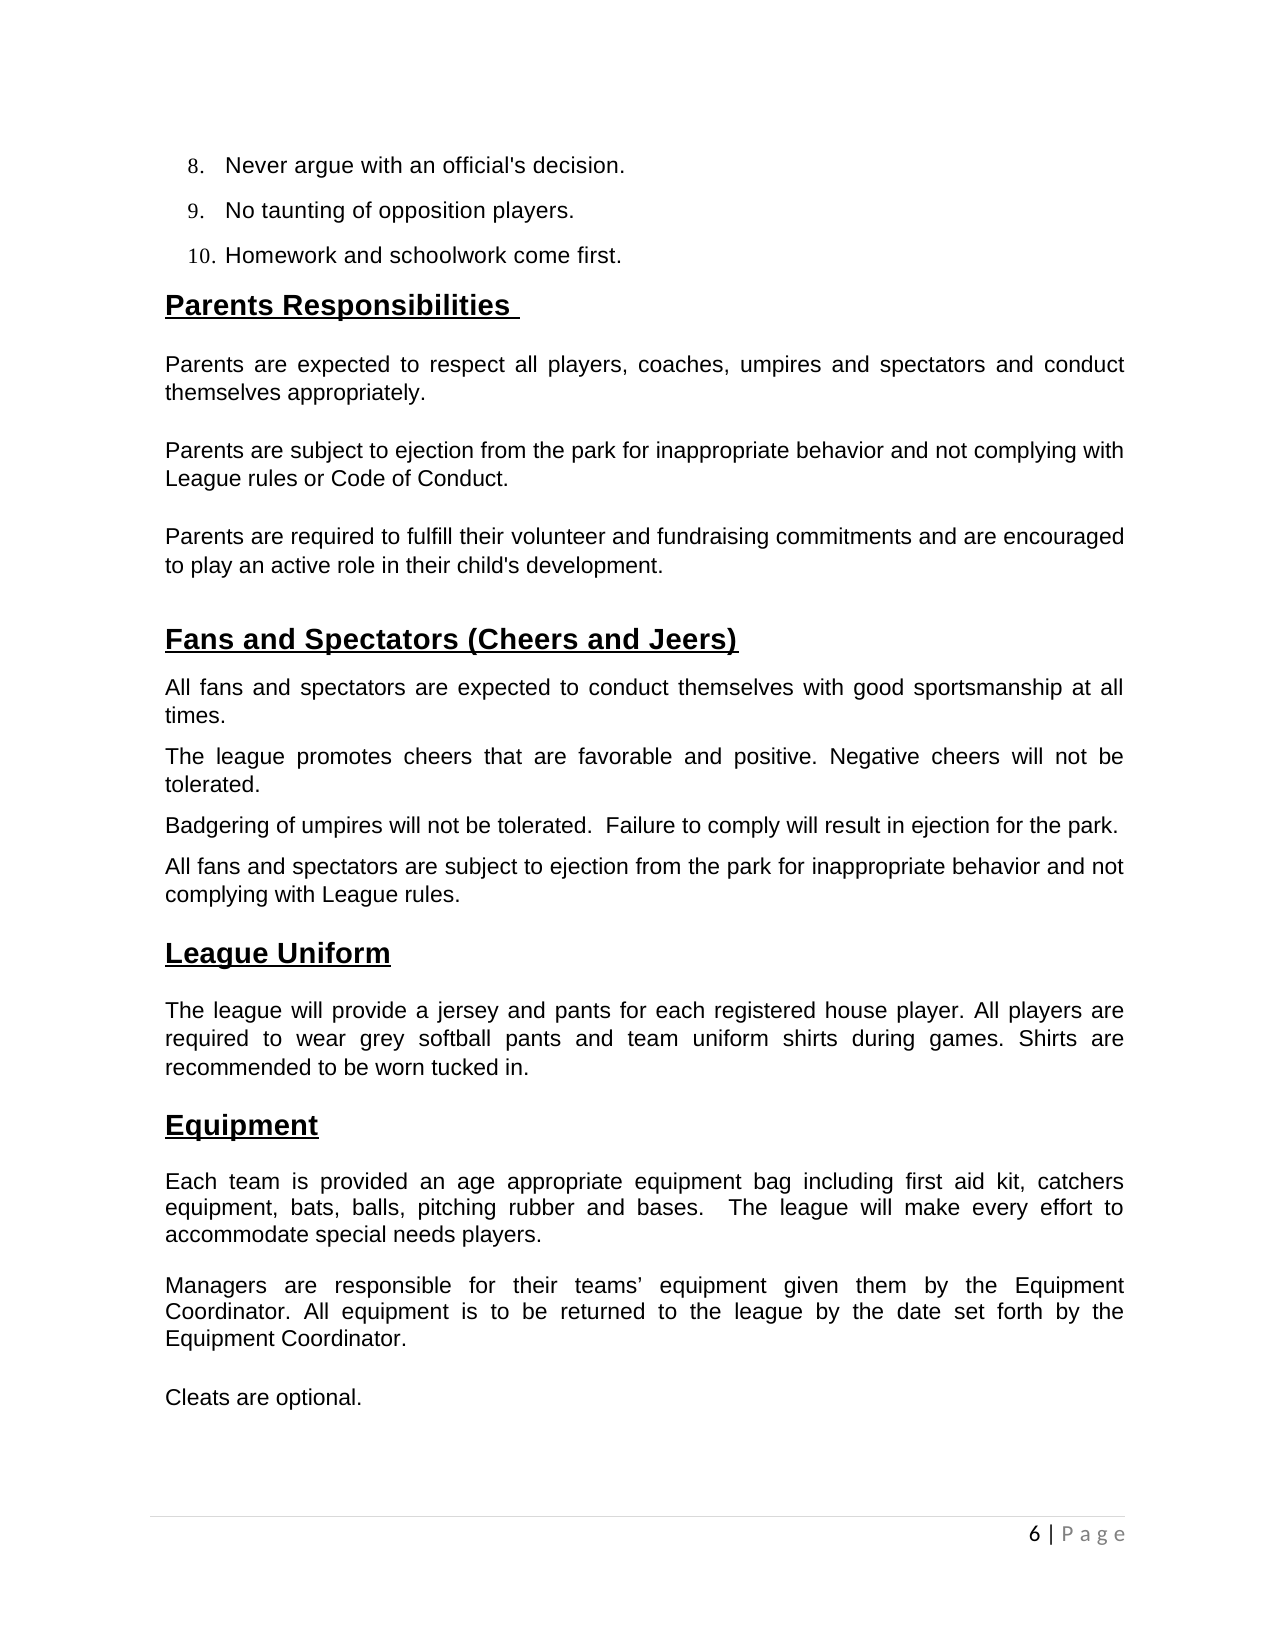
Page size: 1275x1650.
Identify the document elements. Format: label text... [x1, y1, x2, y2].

text Cleats are optional. [165, 1376, 1125, 1413]
list Homework and schoolwork come first. [187, 241, 1125, 269]
text All fans and spectators are subject to ejection from the park for inappropriate behavior and not complying with League rules. [165, 852, 1125, 908]
text All fans and spectators are expected to conduct themselves with good sportsmanship at all times. [165, 673, 1125, 730]
text Parents are subject to ejection from the park for inappropriate behavior and not complying with League rules or Code of Conduct. [165, 435, 1125, 492]
text Parents are expected to respect all players, coaches, umpires and spectators and conduct themselves appropriately. [165, 349, 1125, 406]
text Each team is provided an age appropriate equipment bag including first aid kit, catchers equipment, bats, balls, pitching rubber and bases. The league will make every effort to accommodate special needs players. [165, 1168, 1125, 1247]
text Equipment [165, 1106, 1125, 1143]
text Parents are required to fulfill their volunteer and fundraising commitments and are encouraged to play an active role in their child's development. [165, 522, 1125, 579]
list Never argue with an official's decision. [187, 150, 1125, 179]
text The league will provide a jersey and pants for each registered house player. All players are required to wear grey softball pants and team uniform shirts during games. Shirts are recommended to be worn tucked in. [165, 996, 1125, 1081]
text The league promotes cheers that are favorable and positive. Negative cheers will not be tolerated. [165, 742, 1125, 799]
text League Uniform [165, 933, 1125, 971]
text Fans and Spectators (Cheers and Jeers) [165, 619, 1125, 657]
text Badgering of umpires will not be tolerated. Failure to comply will result in ejection for the park. [165, 811, 1125, 839]
text Managers are responsible for their teams’ equipment given them by the Equipment Coordinator. All equipment is to be returned to the league by the date set forth by the Equipment Coordinator. [165, 1272, 1125, 1351]
text Parents Responsibilities [165, 286, 1125, 323]
list No taunting of opposition players. [187, 195, 1125, 224]
